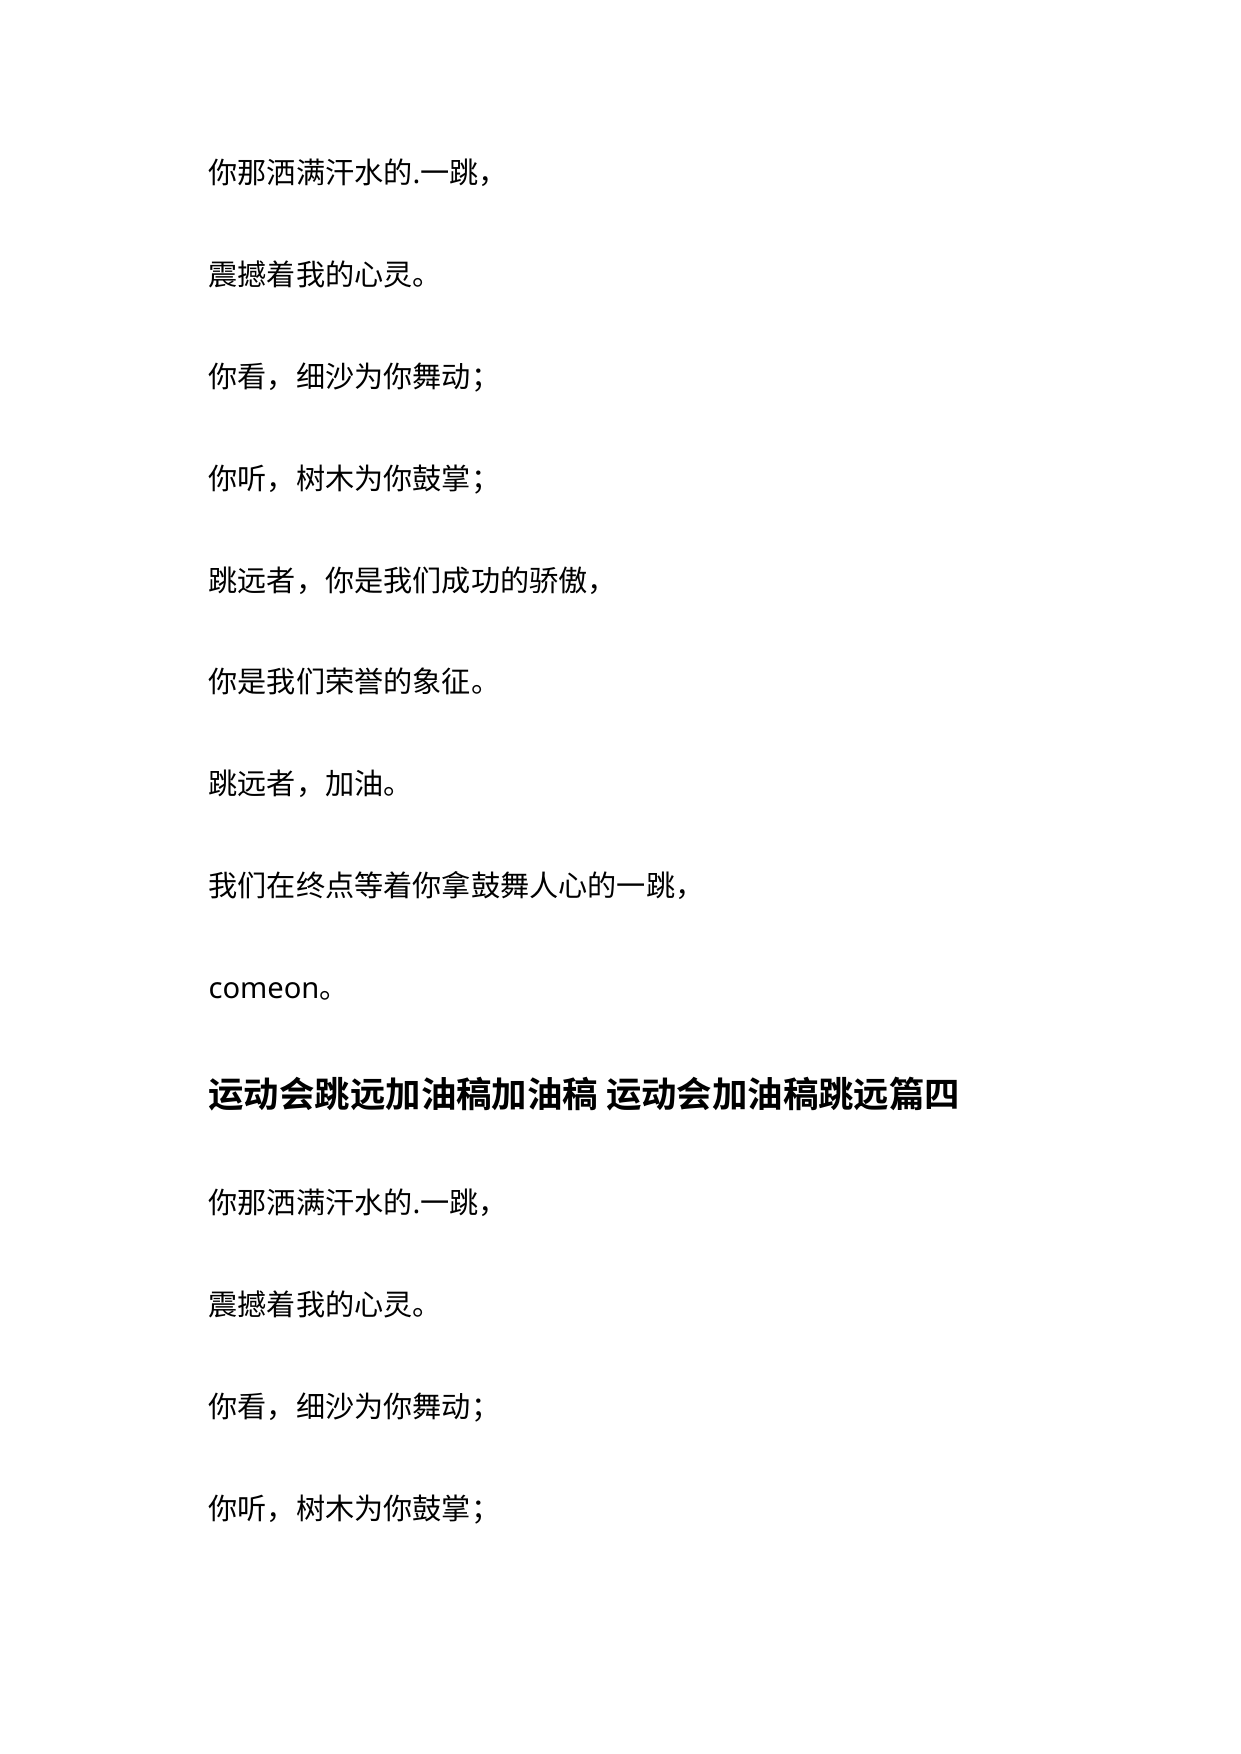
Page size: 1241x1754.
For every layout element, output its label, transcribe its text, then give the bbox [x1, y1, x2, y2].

text 震撼着我的心灵。 [150, 1282, 1090, 1324]
text 你听，树木为你鼓掌； [150, 456, 1090, 498]
text 震撼着我的心灵。 [150, 252, 1090, 294]
text 你听，树木为你鼓掌； [150, 1485, 1090, 1528]
text 你看，细沙为你舞动； [150, 354, 1090, 396]
text 你是我们荣誉的象征。 [150, 659, 1090, 701]
text 你看，细沙为你舞动； [150, 1383, 1090, 1426]
text 跳远者，你是我们成功的骄傲， [150, 557, 1090, 599]
text 跳远者，加油。 [150, 761, 1090, 803]
text 你那洒满汗水的.一跳， [150, 150, 1090, 192]
text 你那洒满汗水的.一跳， [150, 1180, 1090, 1222]
text comeon。 [150, 964, 1090, 1007]
text 我们在终点等着你拿鼓舞人心的一跳， [150, 863, 1090, 905]
text 运动会跳远加油稿加油稿 运动会加油稿跳远篇四 [150, 1066, 1090, 1118]
